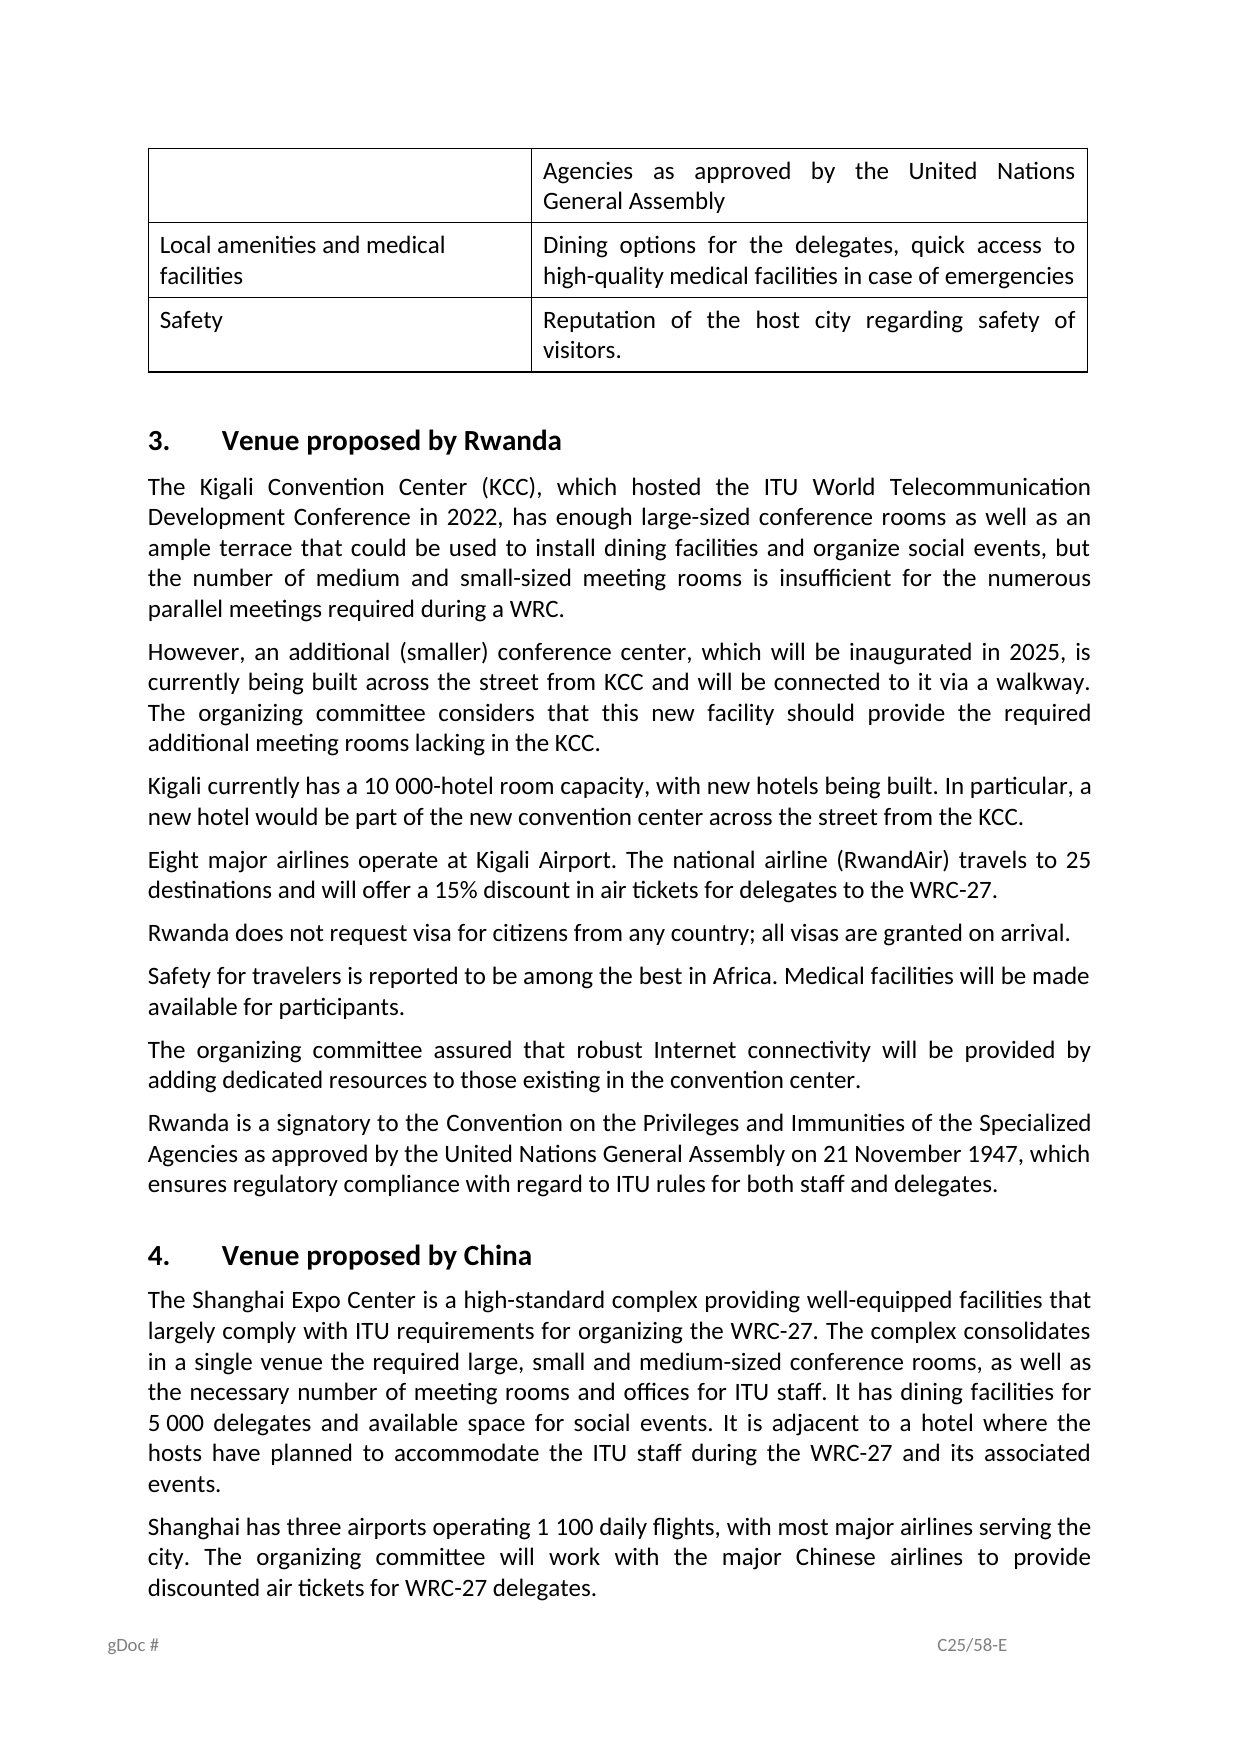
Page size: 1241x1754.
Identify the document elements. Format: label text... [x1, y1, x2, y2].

table_cell Reputation of the host city regarding safety of visitors. [532, 298, 1087, 371]
text Safety for travelers is reported to be among the best in Africa. Medical facilities will be made available for participants. [148, 960, 1092, 1021]
text Rwanda does not request visa for citizens from any country; all visas are granted on arrival. [148, 917, 1092, 948]
table_cell Dining options for the delegates, quick access to high-quality medical facilities in case of emergencies [532, 223, 1087, 297]
table_cell Safety [149, 298, 531, 371]
text The Kigali Convention Center (KCC), which hosted the ITU World Telecommunication Development Conference in 2022, has enough large-sized conference rooms as well as an ample terrace that could be used to install dining facilities and organize social events, but the number of medium and small-sized meeting rooms is insufficient for the numerous parallel meetings required during a WRC. [148, 471, 1092, 623]
subtitle Venue proposed by Rwanda [148, 422, 1092, 458]
table_cell Local amenities and medical facilities [149, 223, 531, 297]
text The Shanghai Expo Center is a high-standard complex providing well-equipped facilities that largely comply with ITU requirements for organizing the WRC-27. The complex consolidates in a single venue the required large, small and medium-sized conference rooms, as well as the necessary number of meeting rooms and offices for ITU staff. It has dining facilities for 5 000 delegates and available space for social events. It is adjacent to a hotel where the hosts have planned to accommodate the ITU staff during the WRC-27 and its associated events. [148, 1285, 1092, 1498]
text The organizing committee assured that robust Internet connectivity will be provided by adding dedicated resources to those existing in the convention center. [148, 1034, 1092, 1095]
subtitle Venue proposed by China [148, 1237, 1092, 1272]
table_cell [149, 149, 531, 222]
text Rwanda is a signatory to the Convention on the Privileges and Immunities of the Specialized Agencies as approved by the United Nations General Assembly on 21 November 1947, which ensures regulatory compliance with regard to ITU rules for both staff and delegates. [148, 1107, 1092, 1199]
text However, an additional (smaller) conference center, which will be inaugurated in 2025, is currently being built across the street from KCC and will be connected to it via a walkway. The organizing committee considers that this new facility should provide the required additional meeting rooms lacking in the KCC. [148, 636, 1092, 758]
text Kigali currently has a 10 000-hotel room capacity, with new hotels being built. In particular, a new hotel would be part of the new convention center across the street from the KCC. [148, 770, 1092, 831]
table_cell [532, 149, 1087, 222]
text Shanghai has three airports operating 1 100 daily flights, with most major airlines serving the city. The organizing committee will work with the major Chinese airlines to provide discounted air tickets for WRC-27 delegates. [148, 1511, 1092, 1602]
text Eight major airlines operate at Kigali Airport. The national airline (RwandAir) travels to 25 destinations and will offer a 15% discount in air tickets for delegates to the WRC-27. [148, 844, 1092, 905]
